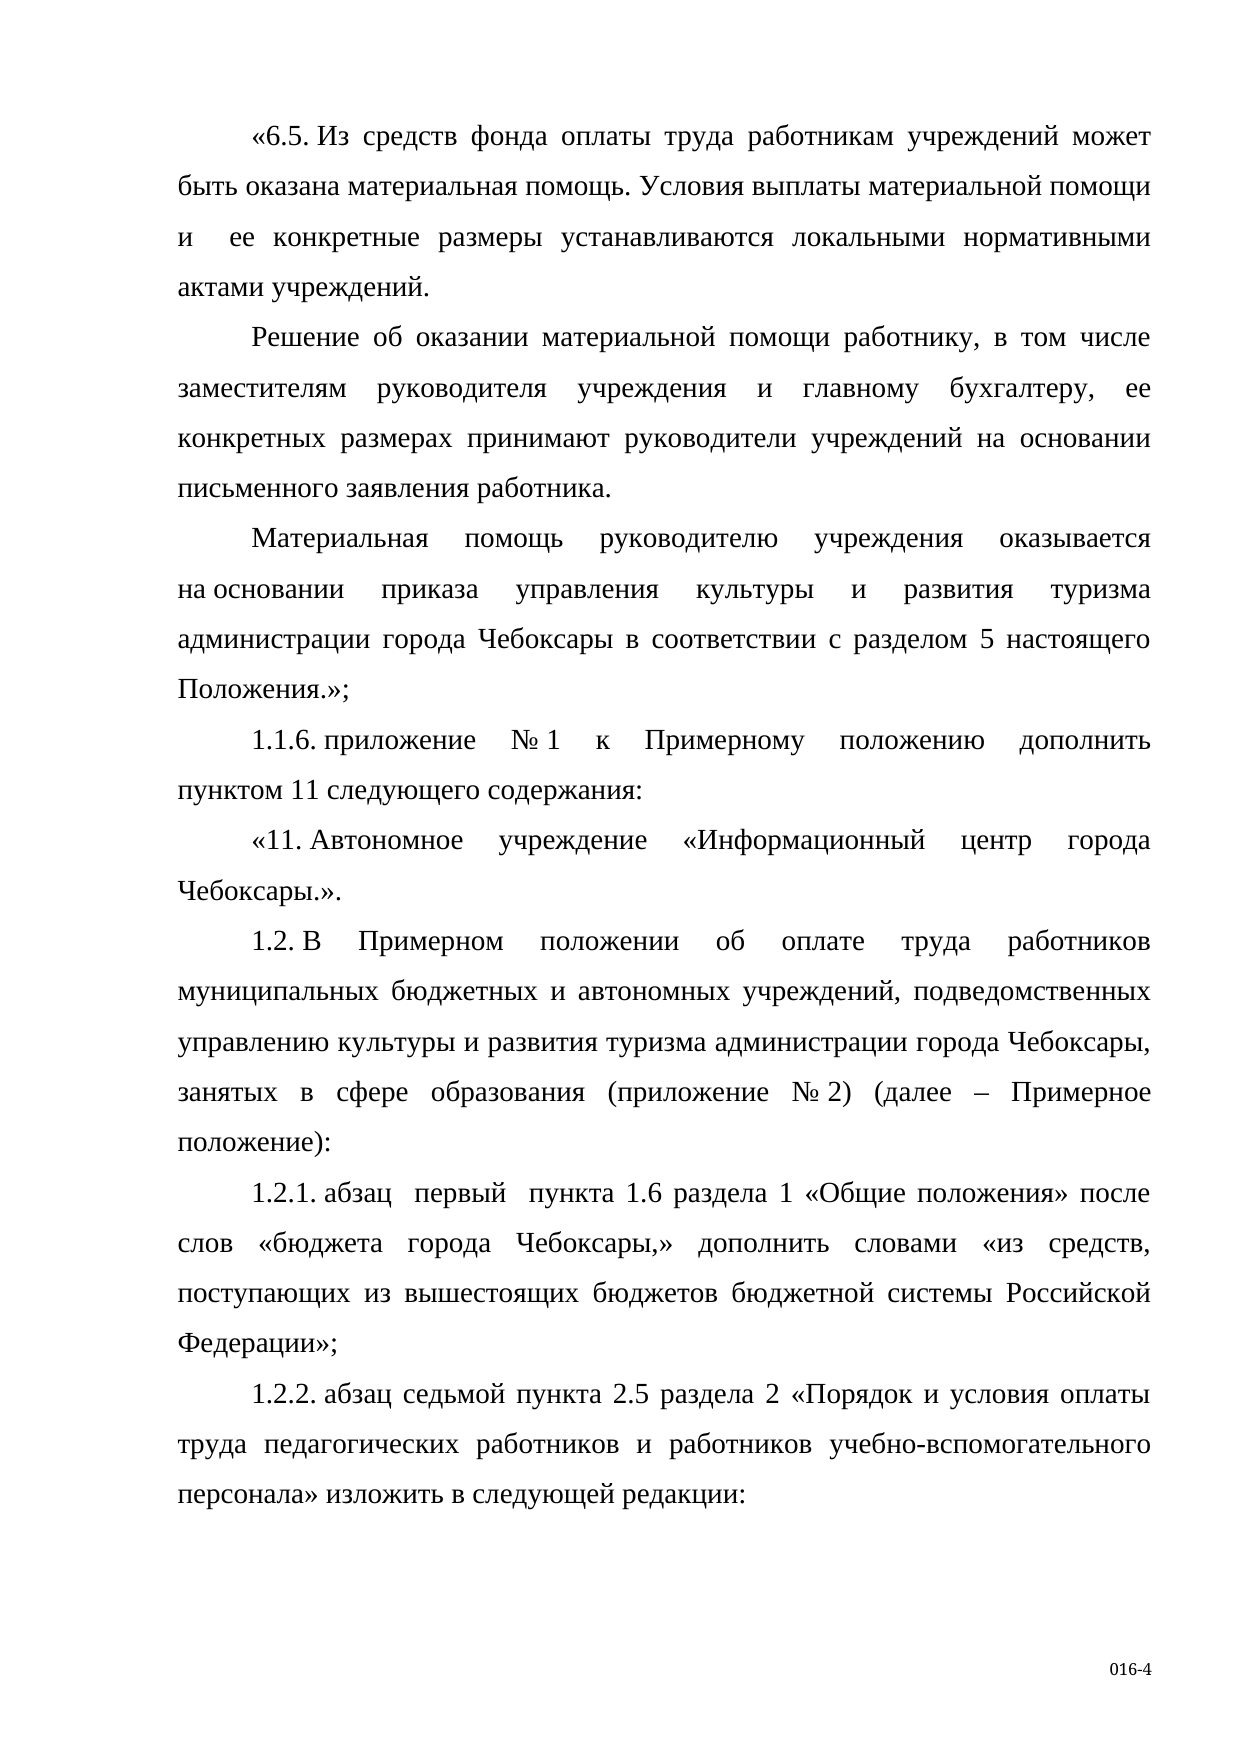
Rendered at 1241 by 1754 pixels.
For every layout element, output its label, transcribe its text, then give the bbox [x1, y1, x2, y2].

text 1.2. В Примерном положении об оплате труда работников муниципальных бюджетных и автономных учреждений, подведомственных управлению культуры и развития туризма администрации города Чебоксары, занятых в сфере образования (приложение № 2) (далее – Примерное положение): [177, 923, 1152, 1158]
text Материальная помощь руководителю учреждения оказывается на основании приказа управления культуры и развития туризма администрации города Чебоксары в соответствии с разделом 5 настоящего Положения.»; [177, 521, 1152, 705]
text 1.2.2. абзац седьмой пункта 2.5 раздела 2 «Порядок и условия оплаты труда педагогических работников и работников учебно-вспомогательного персонала» изложить в следующей редакции: [177, 1376, 1152, 1510]
text 1.1.6. приложение № 1 к Примерному положению дополнить пунктом 11 следующего содержания: [177, 722, 1152, 806]
text Решение об оказании материальной помощи работнику, в том числе заместителям руководителя учреждения и главному бухгалтеру, ее конкретных размерах принимают руководители учреждений на основании письменного заявления работника. [177, 319, 1152, 504]
text «11. Автономное учреждение «Информационный центр города Чебоксары.». [177, 822, 1152, 906]
text «6.5. Из средств фонда оплаты труда работникам учреждений может быть оказана материальная помощь. Условия выплаты материальной помощи и ее конкретные размеры устанавливаются локальными нормативными актами учреждений. [177, 118, 1152, 303]
text 1.2.1. абзац первый пункта 1.6 раздела 1 «Общие положения» после слов «бюджета города Чебоксары,» дополнить словами «из средств, поступающих из вышестоящих бюджетов бюджетной системы Российской Федерации»; [177, 1175, 1152, 1359]
